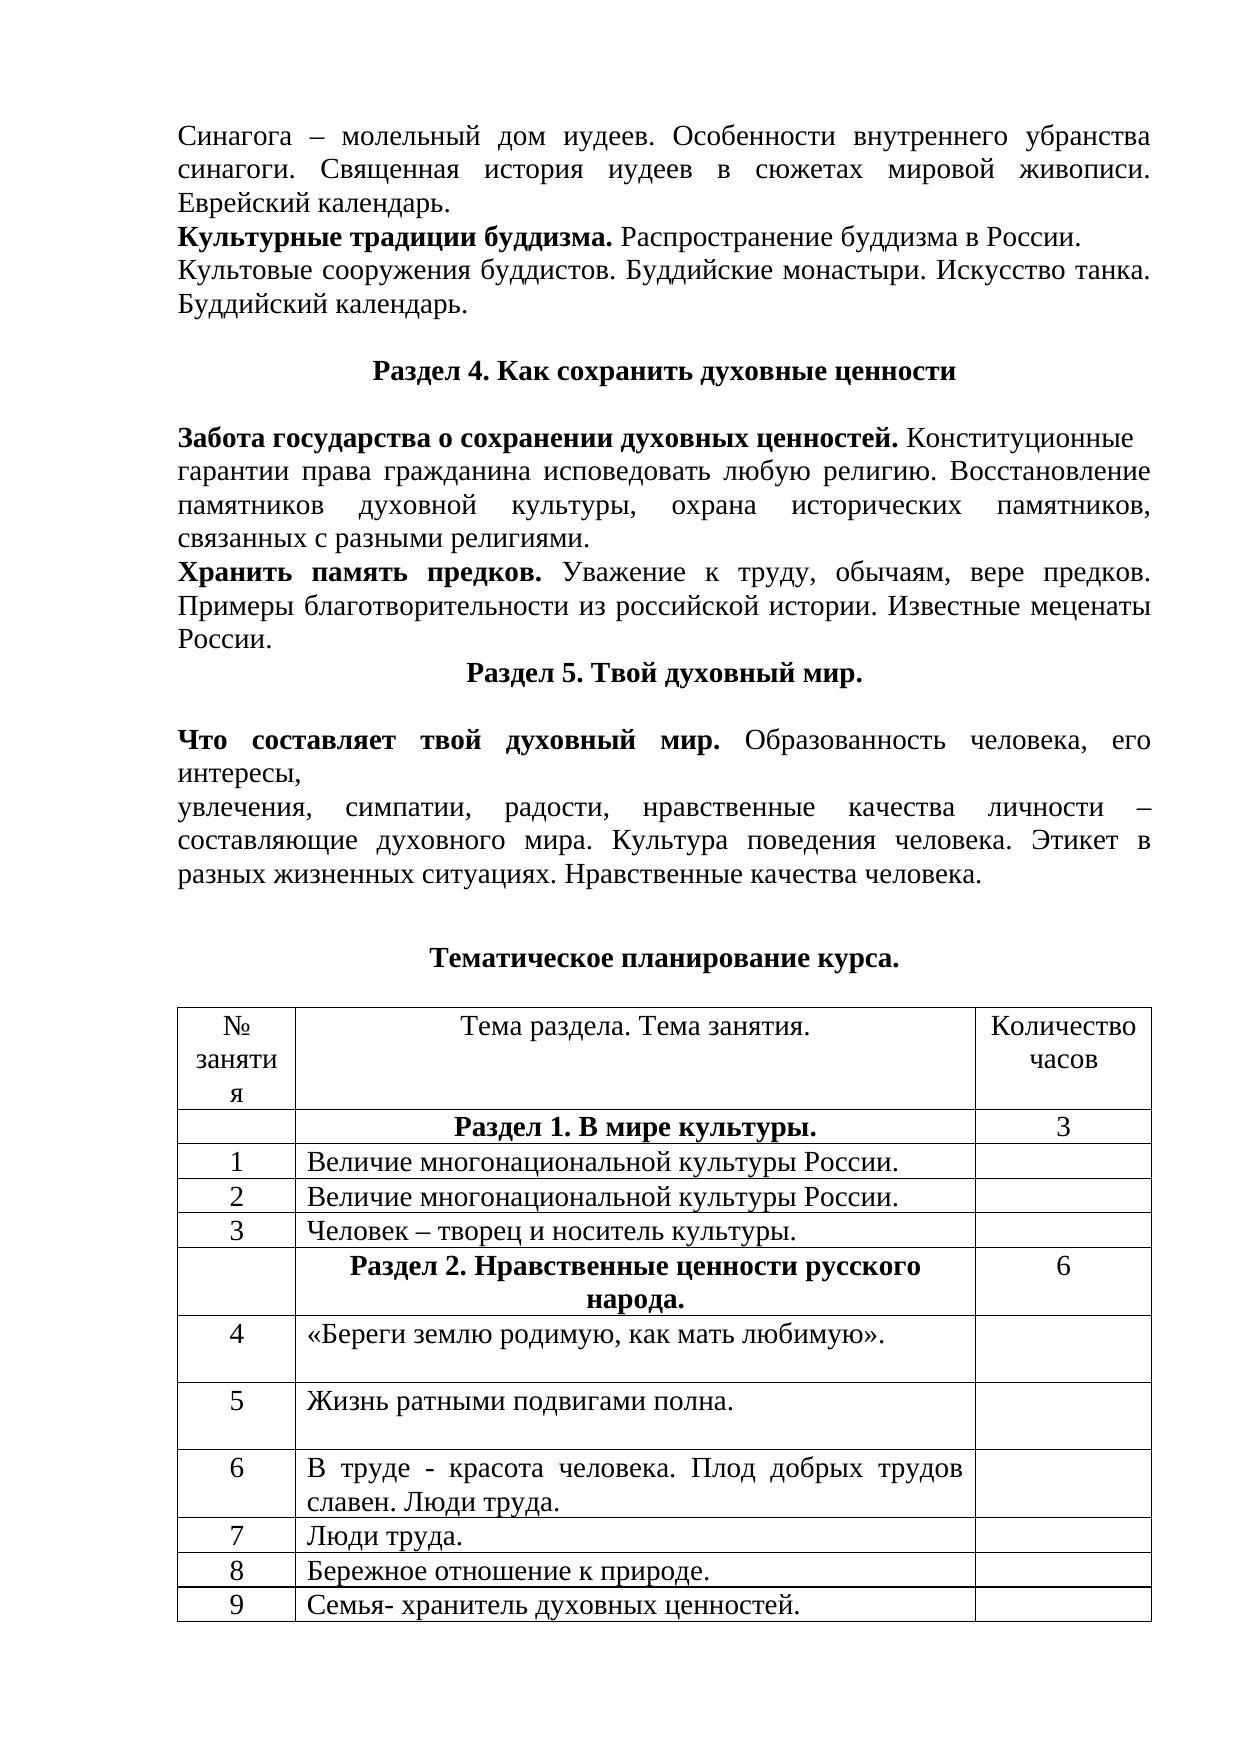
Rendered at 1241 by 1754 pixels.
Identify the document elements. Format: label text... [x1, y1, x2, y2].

table_cell [976, 1213, 1151, 1247]
table_cell 9 [178, 1588, 295, 1621]
table_cell 3 [178, 1213, 295, 1247]
table_cell 7 [178, 1518, 295, 1552]
table_header № занятия [178, 1008, 295, 1108]
text Тематическое планирование курса. [177, 940, 1152, 973]
table_cell [976, 1553, 1151, 1586]
table_cell 5 [178, 1383, 295, 1449]
table_cell Люди труда. [296, 1518, 975, 1552]
table_cell Семья- хранитель духовных ценностей. [296, 1588, 975, 1621]
text Хранить память предков. Уважение к труду, обычаям, вере предков. Примеры благотворительности из российской истории. Известные меценаты России. [177, 554, 1152, 655]
text Культурные традиции буддизма. Распространение буддизма в России. [177, 219, 1152, 252]
text Что составляет твой духовный мир. Образованность человека, его интересы, [177, 722, 1152, 789]
table_cell 4 [178, 1316, 295, 1382]
text гарантии права гражданина исповедовать любую религию. Восстановление памятников духовной культуры, охрана исторических памятников, связанных с разными религиями. [177, 453, 1152, 554]
table_cell [976, 1450, 1151, 1517]
table_cell 3 [976, 1110, 1151, 1143]
text Раздел 5. Твой духовный мир. [177, 655, 1152, 688]
table_cell Величие многонациональной культуры России. [296, 1179, 975, 1212]
table_cell [178, 1248, 295, 1315]
table_cell 1 [178, 1144, 295, 1178]
text Культовые сооружения буддистов. Буддийские монастыри. Искусство танка. Буддийский календарь. [177, 252, 1152, 319]
table_cell [976, 1144, 1151, 1178]
table_cell [976, 1383, 1151, 1449]
table_cell [976, 1518, 1151, 1552]
table_cell «Береги землю родимую, как мать любимую». [296, 1316, 975, 1382]
text увлечения, симпатии, радости, нравственные качества личности – составляющие духовного мира. Культура поведения человека. Этикет в разных жизненных ситуациях. Нравственные качества человека. [177, 789, 1152, 889]
table_cell [976, 1179, 1151, 1212]
table_header Количество часов [976, 1008, 1151, 1108]
table_cell [976, 1588, 1151, 1621]
table_cell 8 [178, 1553, 295, 1586]
table_cell Величие многонациональной культуры России. [296, 1144, 975, 1178]
text Синагога – молельный дом иудеев. Особенности внутреннего убранства синагоги. Священная история иудеев в сюжетах мировой живописи. Еврейский календарь. [177, 118, 1152, 219]
table_cell [178, 1110, 295, 1143]
table_cell 6 [178, 1450, 295, 1517]
table_cell В труде - красота человека. Плод добрых трудов славен. Люди труда. [296, 1450, 975, 1517]
table_cell Человек – творец и носитель культуры. [296, 1213, 975, 1247]
table_cell [976, 1316, 1151, 1382]
table_cell Бережное отношение к природе. [296, 1553, 975, 1586]
table_header Тема раздела. Тема занятия. [296, 1008, 975, 1108]
table_cell 2 [178, 1179, 295, 1212]
table_cell Раздел 2. Нравственные ценности русского народа. [296, 1248, 975, 1315]
table_cell Жизнь ратными подвигами полна. [296, 1383, 975, 1449]
text Забота государства о сохранении духовных ценностей. Конституционные [177, 420, 1152, 453]
text Раздел 4. Как сохранить духовные ценности [177, 353, 1152, 386]
table_cell 6 [976, 1248, 1151, 1315]
table_cell Раздел 1. В мире культуры. [296, 1110, 975, 1143]
